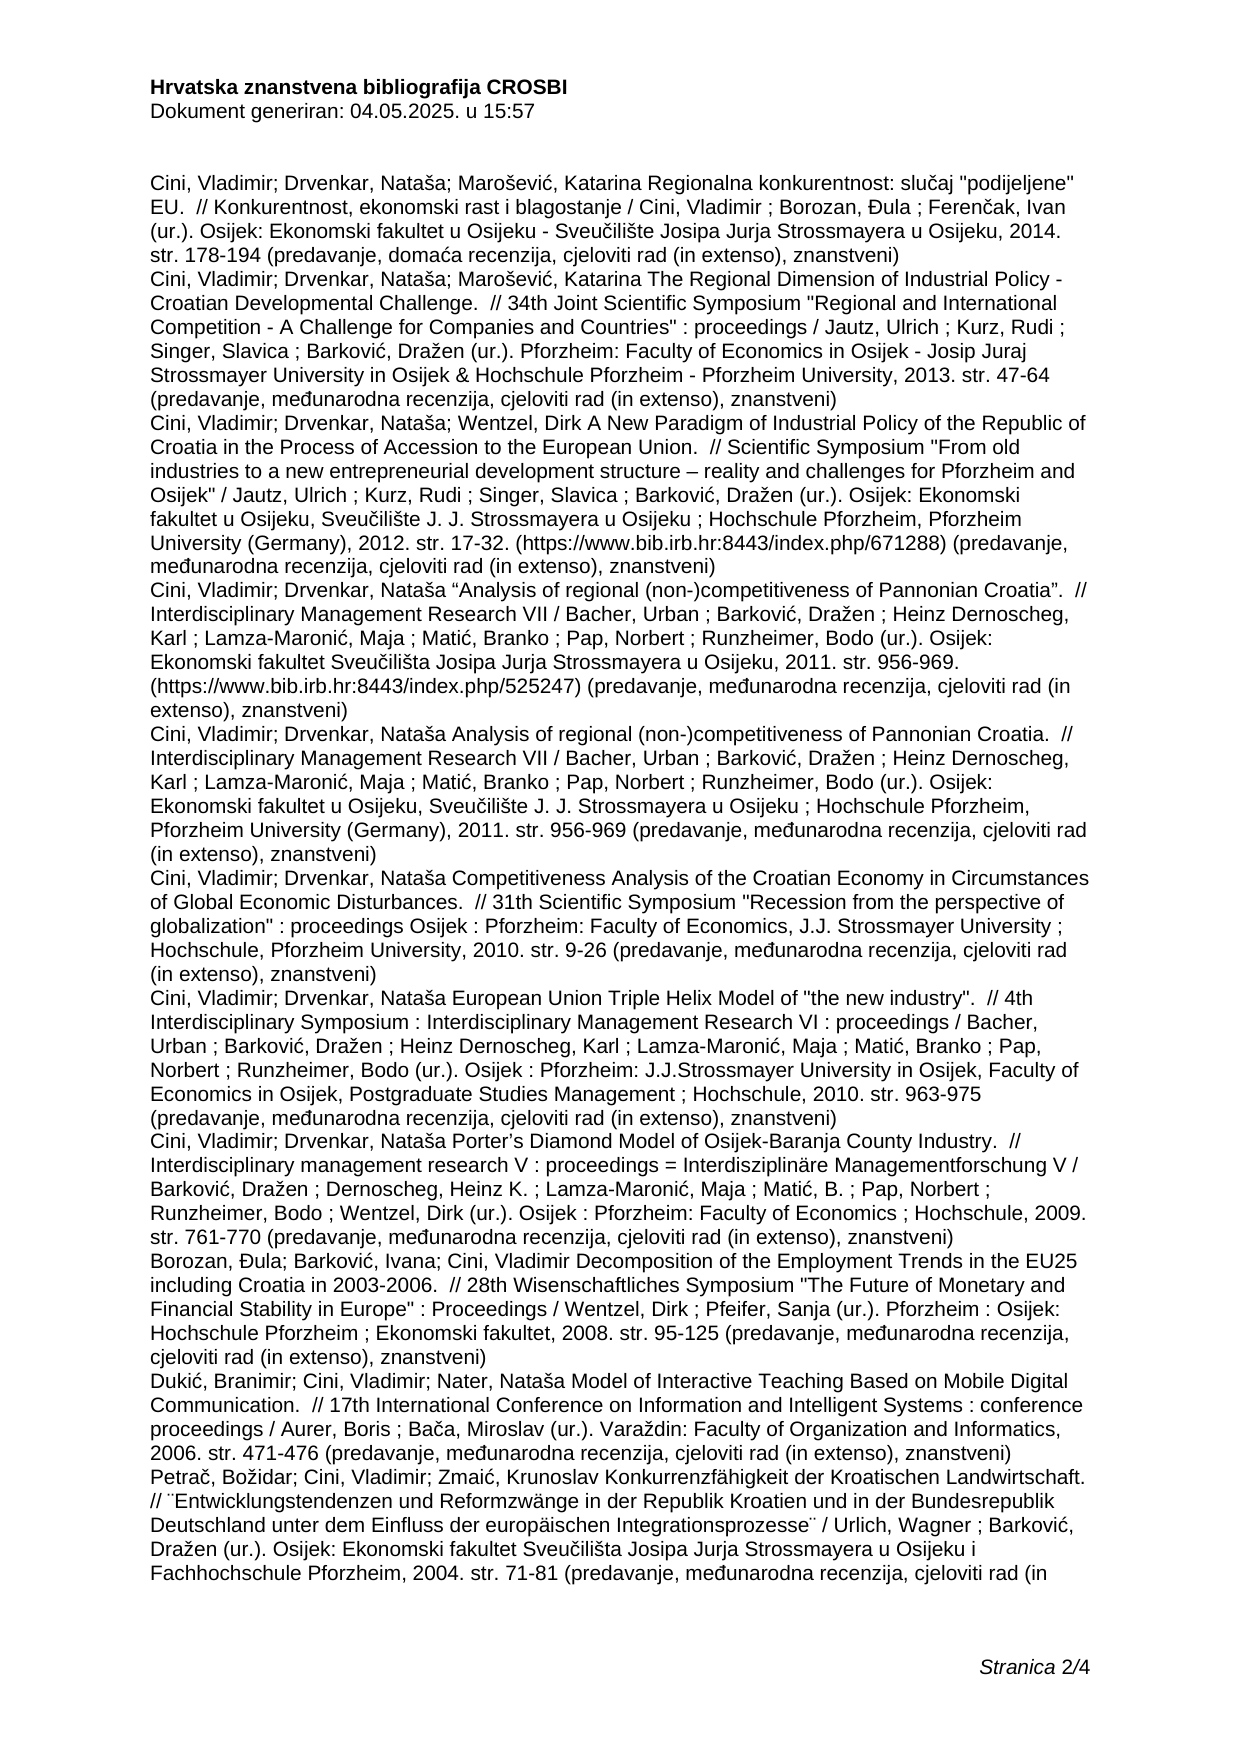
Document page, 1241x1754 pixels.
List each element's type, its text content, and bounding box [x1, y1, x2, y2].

text Borozan, Đula; Barković, Ivana; Cini, Vladimir [150, 1249, 1090, 1369]
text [150, 1465, 1090, 1584]
text Dukić, Branimir; Cini, Vladimir; Nater, Nataša [150, 1369, 1090, 1465]
text Cini, Vladimir; Drvenkar, Nataša [150, 722, 1090, 866]
text Cini, Vladimir; Drvenkar, Nataša [150, 866, 1090, 986]
text Cini, Vladimir; Drvenkar, Nataša [150, 1129, 1090, 1249]
text Cini, Vladimir; Drvenkar, Nataša; Marošević, Katarina [150, 267, 1090, 411]
text Cini, Vladimir; Drvenkar, Nataša; Marošević, Katarina [150, 171, 1090, 267]
text Cini, Vladimir; Drvenkar, Nataša [150, 986, 1090, 1129]
text Cini, Vladimir; Drvenkar, Nataša; Wentzel, Dirk [150, 411, 1090, 578]
text Cini, Vladimir; Drvenkar, Nataša [150, 578, 1090, 722]
